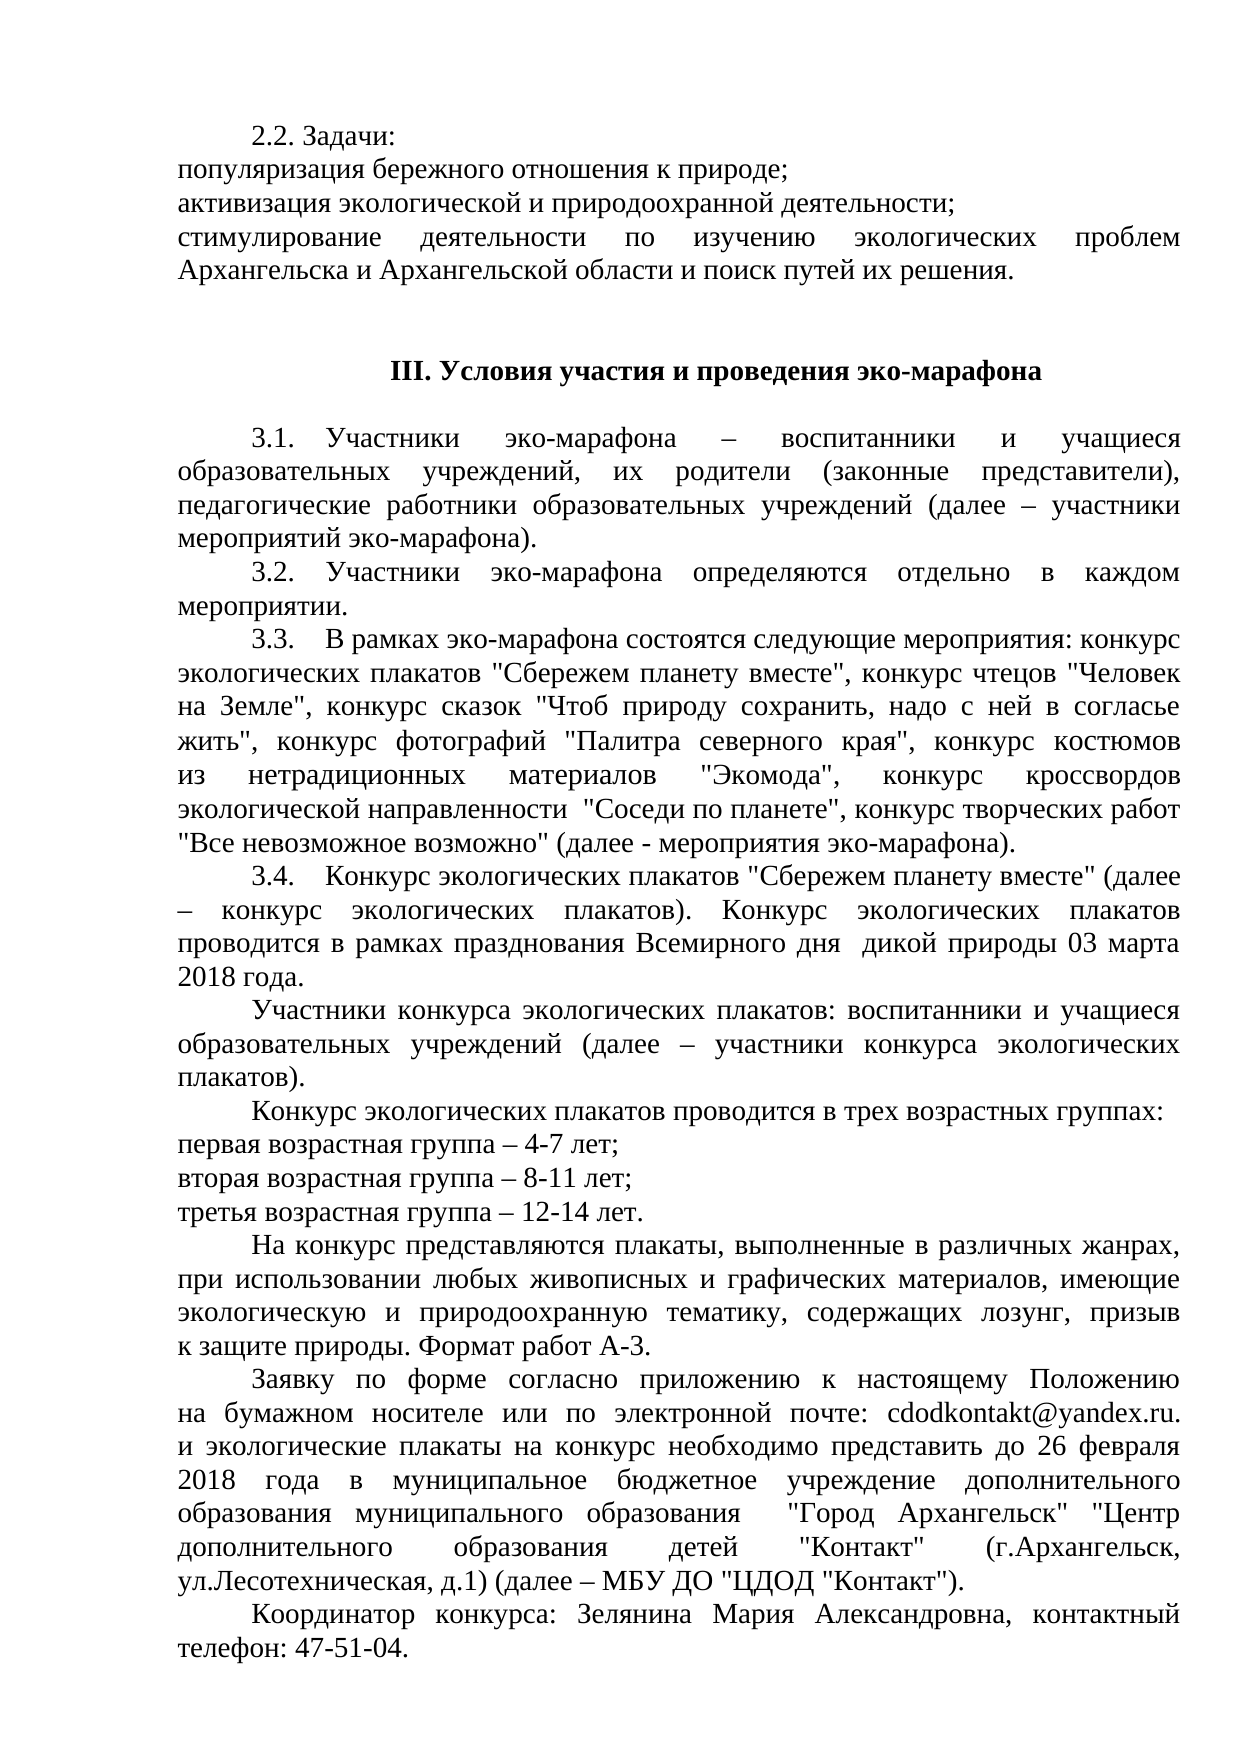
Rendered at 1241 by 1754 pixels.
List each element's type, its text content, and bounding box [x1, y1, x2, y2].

text активизация экологической и природоохранной деятельности; [177, 185, 1181, 219]
text вторая возрастная группа – 8-11 лет; [177, 1160, 1181, 1194]
text 3.1. Участники эко-марафона – воспитанники и учащиеся образовательных учреждений, их родители (законные представители), педагогические работники образовательных учреждений (далее – участники мероприятий эко-марафона). [177, 420, 1181, 554]
text III. Условия участия и проведения эко-марафона [177, 353, 1181, 386]
text Заявку по форме согласно приложению к настоящему Положению на бумажном носителе или по электронной почте: cdodkontakt@yandex.ru. и экологические плакаты на конкурс необходимо представить до 26 февраля 2018 года в муниципальное бюджетное учреждение дополнительного образования муниципального образования "Город Архангельск" "Центр дополнительного образования детей "Контакт" (г.Архангельск, ул.Лесотехническая, д.1) (далее – МБУ ДО "ЦДОД "Контакт"). [177, 1361, 1181, 1596]
text стимулирование деятельности по изучению экологических проблем Архангельска и Архангельской области и поиск путей их решения. [177, 219, 1181, 286]
text популяризация бережного отношения к природе; [177, 152, 1181, 185]
text первая возрастная группа – 4-7 лет; [177, 1127, 1181, 1160]
text 3.3. В рамках эко-марафона состоятся следующие мероприятия: конкурс экологических плакатов "Сбережем планету вместе", конкурс чтецов "Человек на Земле", конкурс сказок "Чтоб природу сохранить, надо с ней в согласье жить", конкурс фотографий "Палитра северного края", конкурс костюмов из нетрадиционных материалов "Экомода", конкурс кроссвордов экологической направленности "Соседи по планете", конкурс творческих работ "Все невозможное возможно" (далее - мероприятия эко-марафона). [177, 621, 1181, 858]
text третья возрастная группа – 12-14 лет. [177, 1194, 1181, 1227]
text 3.4. Конкурс экологических плакатов "Сбережем планету вместе" (далее – конкурс экологических плакатов). Конкурс экологических плакатов проводится в рамках празднования Всемирного дня дикой природы 03 марта 2018 года. [177, 858, 1181, 992]
text 3.2. Участники эко-марафона определяются отдельно в каждом мероприятии. [177, 554, 1181, 621]
text Участники конкурса экологических плакатов: воспитанники и учащиеся образовательных учреждений (далее – участники конкурса экологических плакатов). [177, 992, 1181, 1093]
text На конкурс представляются плакаты, выполненные в различных жанрах, при использовании любых живописных и графических материалов, имеющие экологическую и природоохранную тематику, содержащих лозунг, призыв к защите природы. Формат работ А-3. [177, 1227, 1181, 1361]
text 2.2. Задачи: [177, 118, 1181, 152]
text Конкурс экологических плакатов проводится в трех возрастных группах: [177, 1093, 1181, 1127]
text Координатор конкурса: Зелянина Мария Александровна, контактный телефон: 47-51-04. [177, 1596, 1181, 1663]
